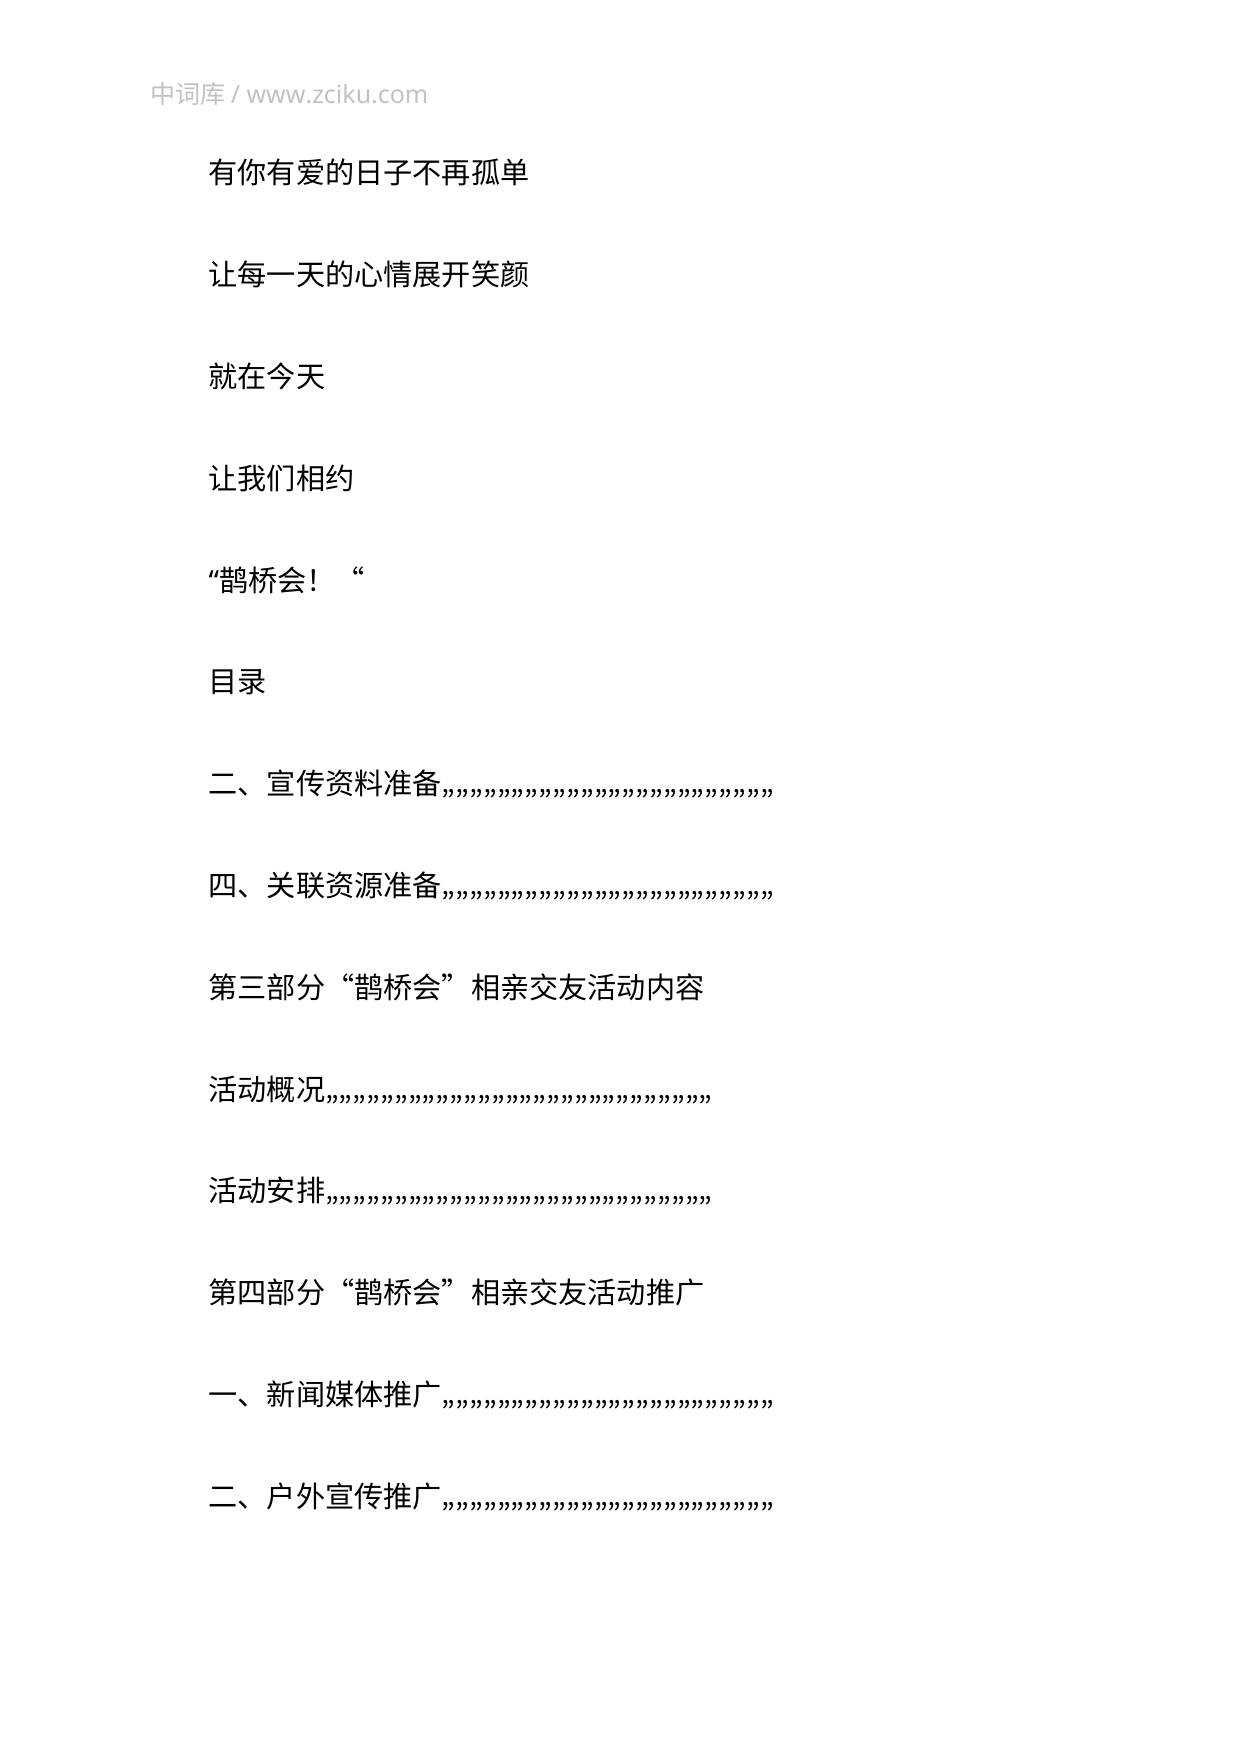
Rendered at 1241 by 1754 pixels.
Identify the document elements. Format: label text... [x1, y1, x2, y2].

text 有你有爱的日子不再孤单 [150, 150, 1090, 192]
text 让每一天的心情展开笑颜 [150, 252, 1090, 294]
text 二、宣传资料准备„„„„„„„„„„„„„„„„„„„„„„„„ [150, 761, 1090, 803]
text 让我们相约 [150, 455, 1090, 498]
text 二、户外宣传推广„„„„„„„„„„„„„„„„„„„„„„„„ [150, 1473, 1090, 1516]
text 目录 [150, 659, 1090, 701]
text 活动安排„„„„„„„„„„„„„„„„„„„„„„„„„„„„ [150, 1168, 1090, 1210]
text 一、新闻媒体推广„„„„„„„„„„„„„„„„„„„„„„„„ [150, 1371, 1090, 1414]
text 就在今天 [150, 353, 1090, 396]
text 第四部分“鹊桥会”相亲交友活动推广 [150, 1270, 1090, 1312]
text 第三部分“鹊桥会”相亲交友活动内容 [150, 964, 1090, 1007]
text “鹊桥会！“ [150, 557, 1090, 599]
text 四、关联资源准备„„„„„„„„„„„„„„„„„„„„„„„„ [150, 863, 1090, 905]
text 活动概况„„„„„„„„„„„„„„„„„„„„„„„„„„„„ [150, 1066, 1090, 1108]
